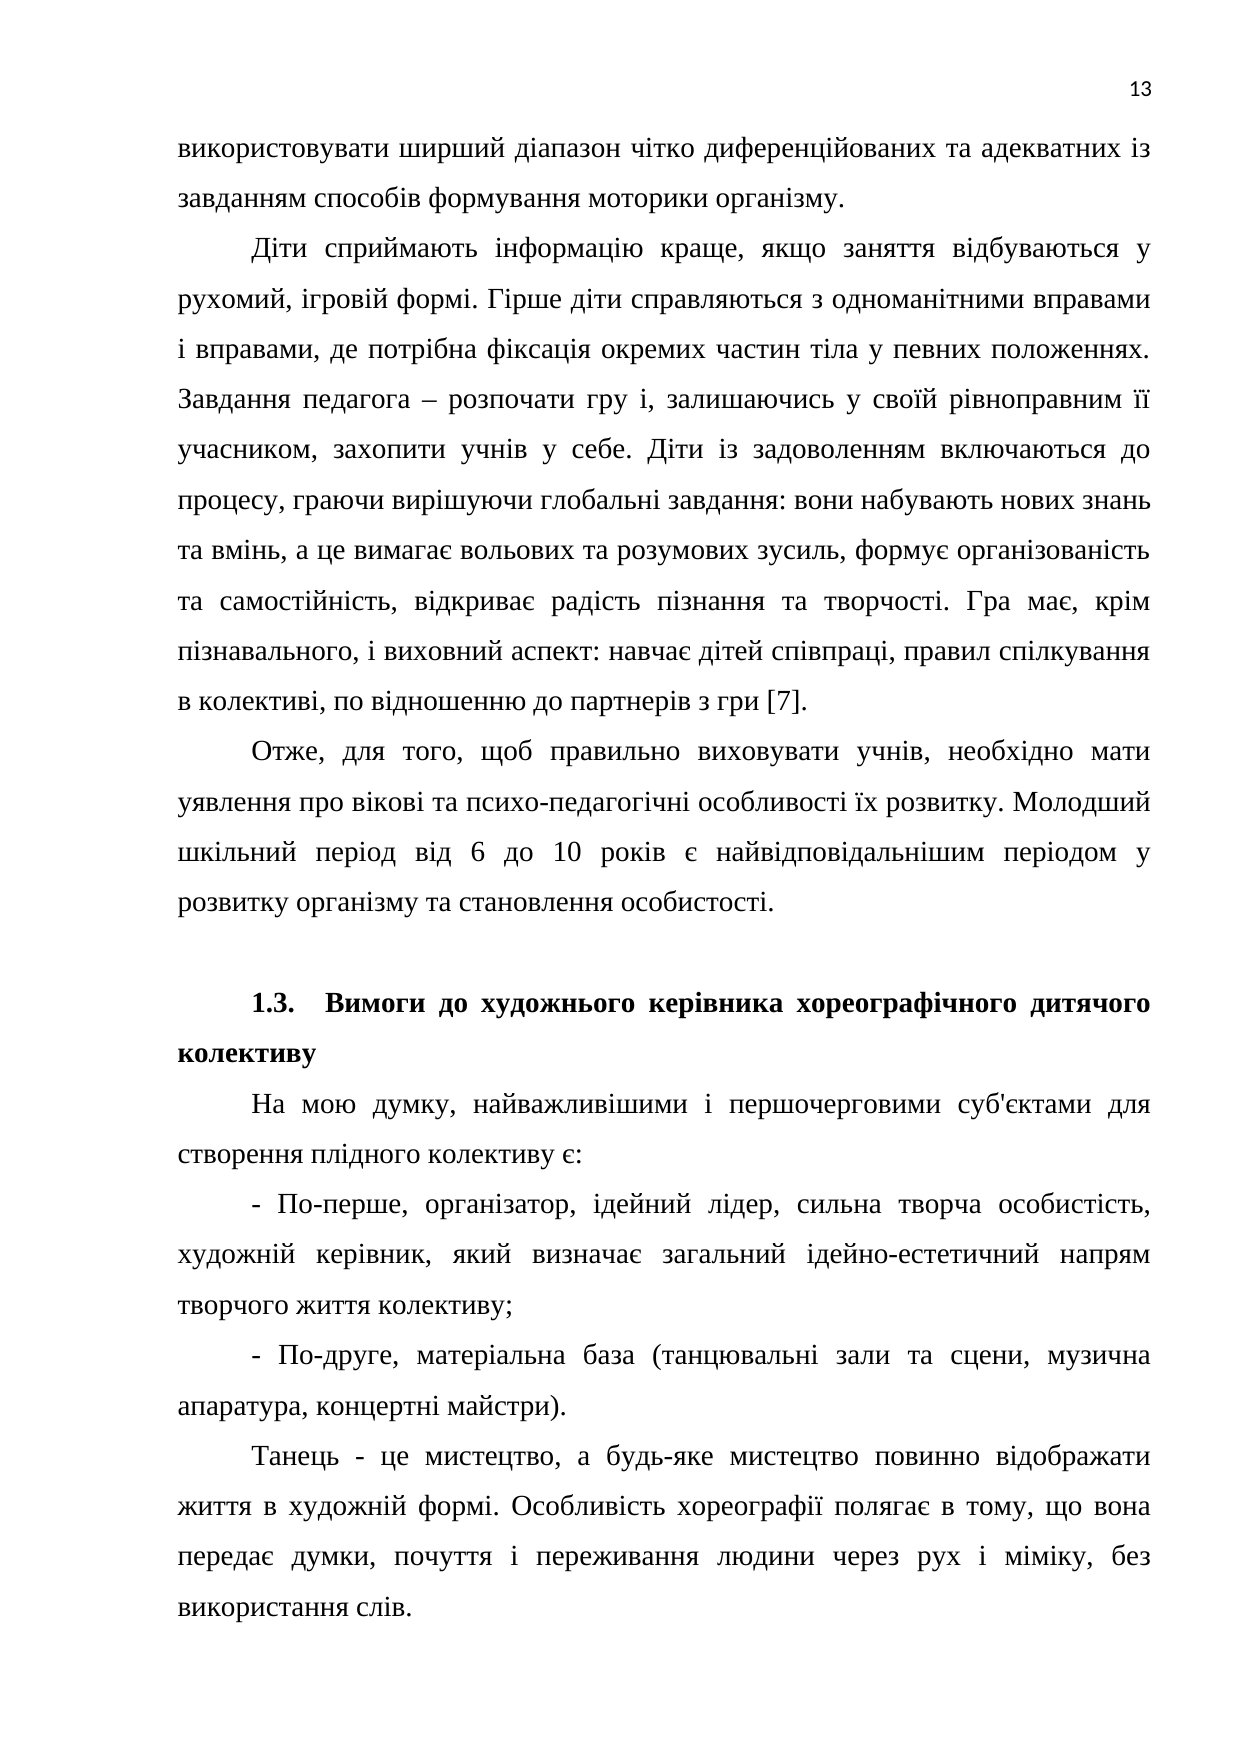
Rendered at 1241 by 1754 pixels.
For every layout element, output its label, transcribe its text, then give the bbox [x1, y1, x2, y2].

list Вимоги до художнього керівника хореографічного дитячого колективу [177, 985, 1152, 1069]
text На мою думку, найважливішими і першочерговими суб'єктами для створення плідного колективу є: [177, 1086, 1152, 1169]
text - По-перше, організатор, ідейний лідер, сильна творча особистість, художній керівник, який визначає загальний ідейно-естетичний напрям творчого життя колективу; [177, 1186, 1152, 1321]
text - По-друге, матеріальна база (танцювальні зали та сцени, музична апаратура, концертні майстри). [177, 1337, 1152, 1421]
list Діти сприймають інформацію краще, якщо заняття відбуваються у рухомий, ігровій формі. Гірше діти справляються з одноманітними вправами і вправами, де потрібна фіксація окремих частин тіла у певних положеннях. Завдання педагога – розпочати гру і, залишаючись у своїй рівноправним її учасником, захопити учнів у себе. Діти із задоволенням включаються до процесу, граючи вирішуючи глобальні завдання: вони набувають нових знань та вмінь, а це вимагає вольових та розумових зусиль, формує організованість та самостійність, відкриває радість пізнання та творчості. Гра має, крім пізнавального, і виховний аспект: навчає дітей співпраці, правил спілкування в колективі, по відношенню до партнерів з гри [7]. [177, 230, 1152, 717]
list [177, 130, 1152, 214]
list Отже, для того, щоб правильно виховувати учнів, необхідно мати уявлення про вікові та психо-педагогічні особливості їх розвитку. Молодший шкільний період від 6 до 10 років є найвідповідальнішим періодом у розвитку організму та становлення особистості. [177, 733, 1152, 918]
text Танець - це мистецтво, а будь-яке мистецтво повинно відображати життя в художній формі. Особливість хореографії полягає в тому, що вона передає думки, почуття і переживання людини через рух і міміку, без використання слів. [177, 1438, 1152, 1622]
